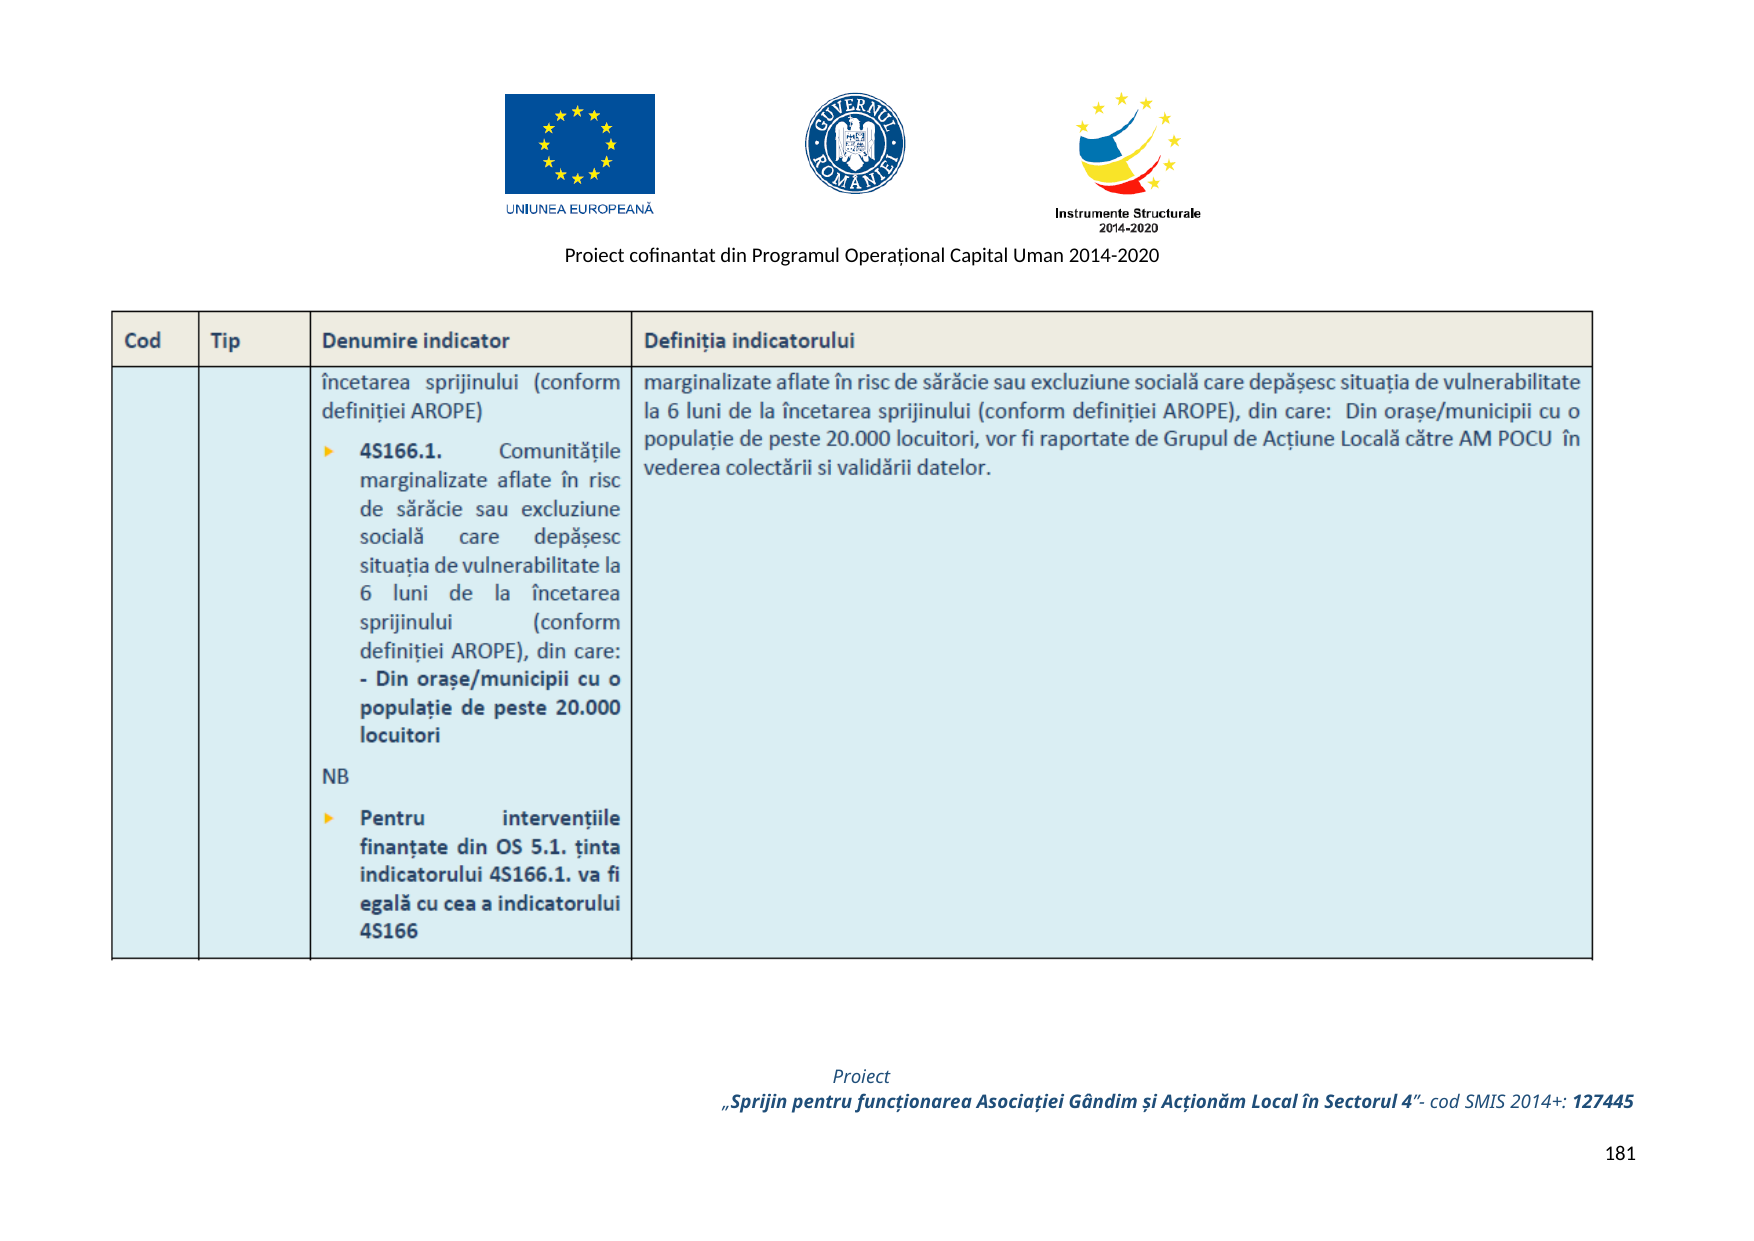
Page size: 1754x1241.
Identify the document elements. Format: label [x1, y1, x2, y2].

picture [88, 293, 1636, 984]
picture [490, 75, 1235, 243]
